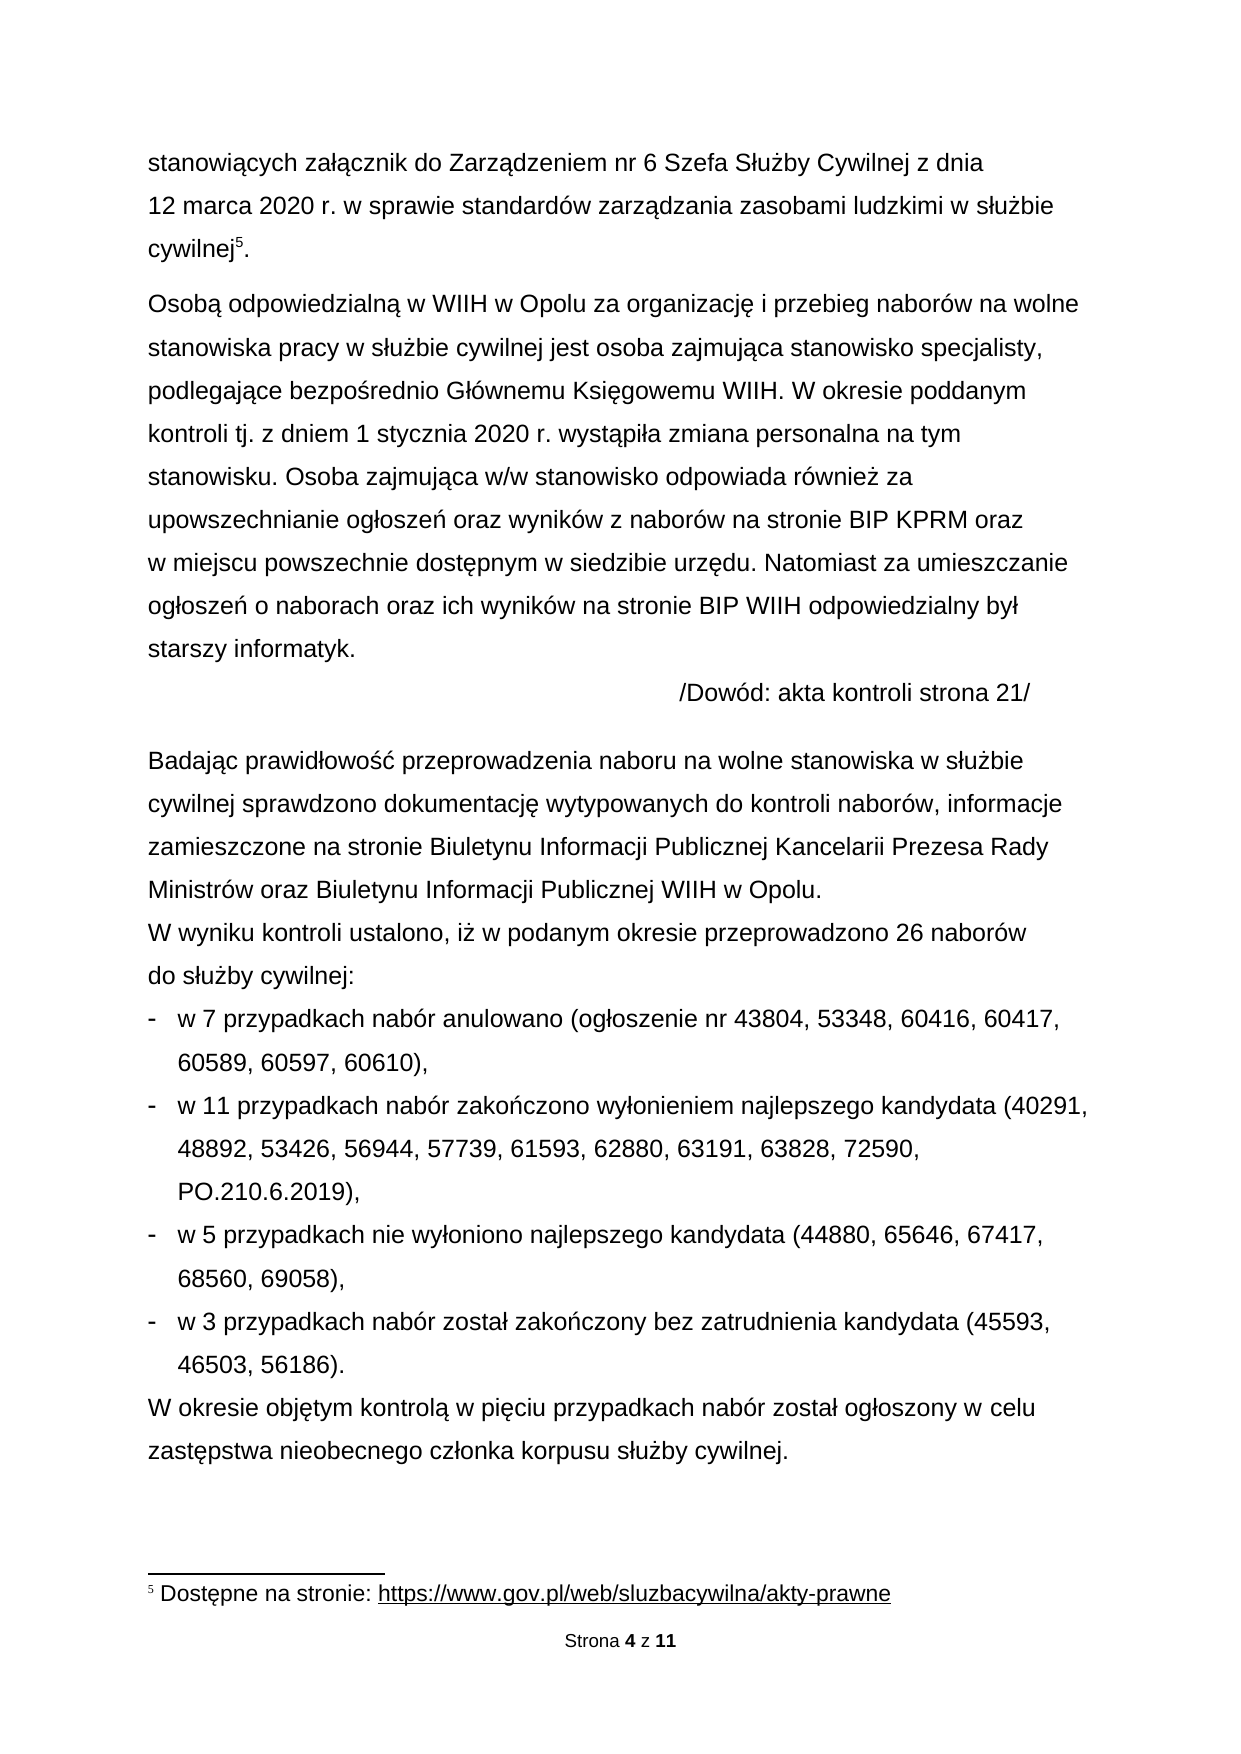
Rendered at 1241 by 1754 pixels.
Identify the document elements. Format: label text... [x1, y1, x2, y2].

list w 3 przypadkach nabór został zakończony bez zatrudnienia kandydata (45593, 46503, 56186). [148, 1307, 1093, 1379]
list w 5 przypadkach nie wyłoniono najlepszego kandydata (44880, 65646, 67417, 68560, 69058), [148, 1220, 1093, 1292]
text W okresie objętym kontrolą w pięciu przypadkach nabór został ogłoszony w celu zastępstwa nieobecnego członka korpusu służby cywilnej. [148, 1393, 1093, 1465]
text /Dowód: akta kontroli strona 21/ [148, 678, 1093, 706]
text W wyniku kontroli ustalono, iż w podanym okresie przeprowadzono 26 naborów do służby cywilnej: [148, 918, 1093, 990]
text Badając prawidłowość przeprowadzenia naboru na wolne stanowiska w służbie cywilnej sprawdzono dokumentację wytypowanych do kontroli naborów, informacje zamieszczone na stronie Biuletynu Informacji Publicznej Kancelarii Prezesa Rady Ministrów oraz Biuletynu Informacji Publicznej WIIH w Opolu. [148, 746, 1093, 904]
list w 11 przypadkach nabór zakończono wyłonieniem najlepszego kandydata (40291, 48892, 53426, 56944, 57739, 61593, 62880, 63191, 63828, 72590, PO.210.6.2019), [148, 1091, 1093, 1206]
list w 7 przypadkach nabór anulowano (ogłoszenie nr 43804, 53348, 60416, 60417, 60589, 60597, 60610), [148, 1004, 1093, 1076]
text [148, 148, 1093, 263]
text Osobą odpowiedzialną w WIIH w Opolu za organizację i przebieg naborów na wolne stanowiska pracy w służbie cywilnej jest osoba zajmująca stanowisko specjalisty, podlegające bezpośrednio Głównemu Księgowemu WIIH. W okresie poddanym kontroli tj. z dniem 1 stycznia 2020 r. wystąpiła zmiana personalna na tym stanowisku. Osoba zajmująca w/w stanowisko odpowiada również za upowszechnianie ogłoszeń oraz wyników z naborów na stronie BIP KPRM oraz w miejscu powszechnie dostępnym w siedzibie urzędu. Natomiast za umieszczanie ogłoszeń o naborach oraz ich wyników na stronie BIP WIIH odpowiedzialny był starszy informatyk. [148, 289, 1093, 663]
